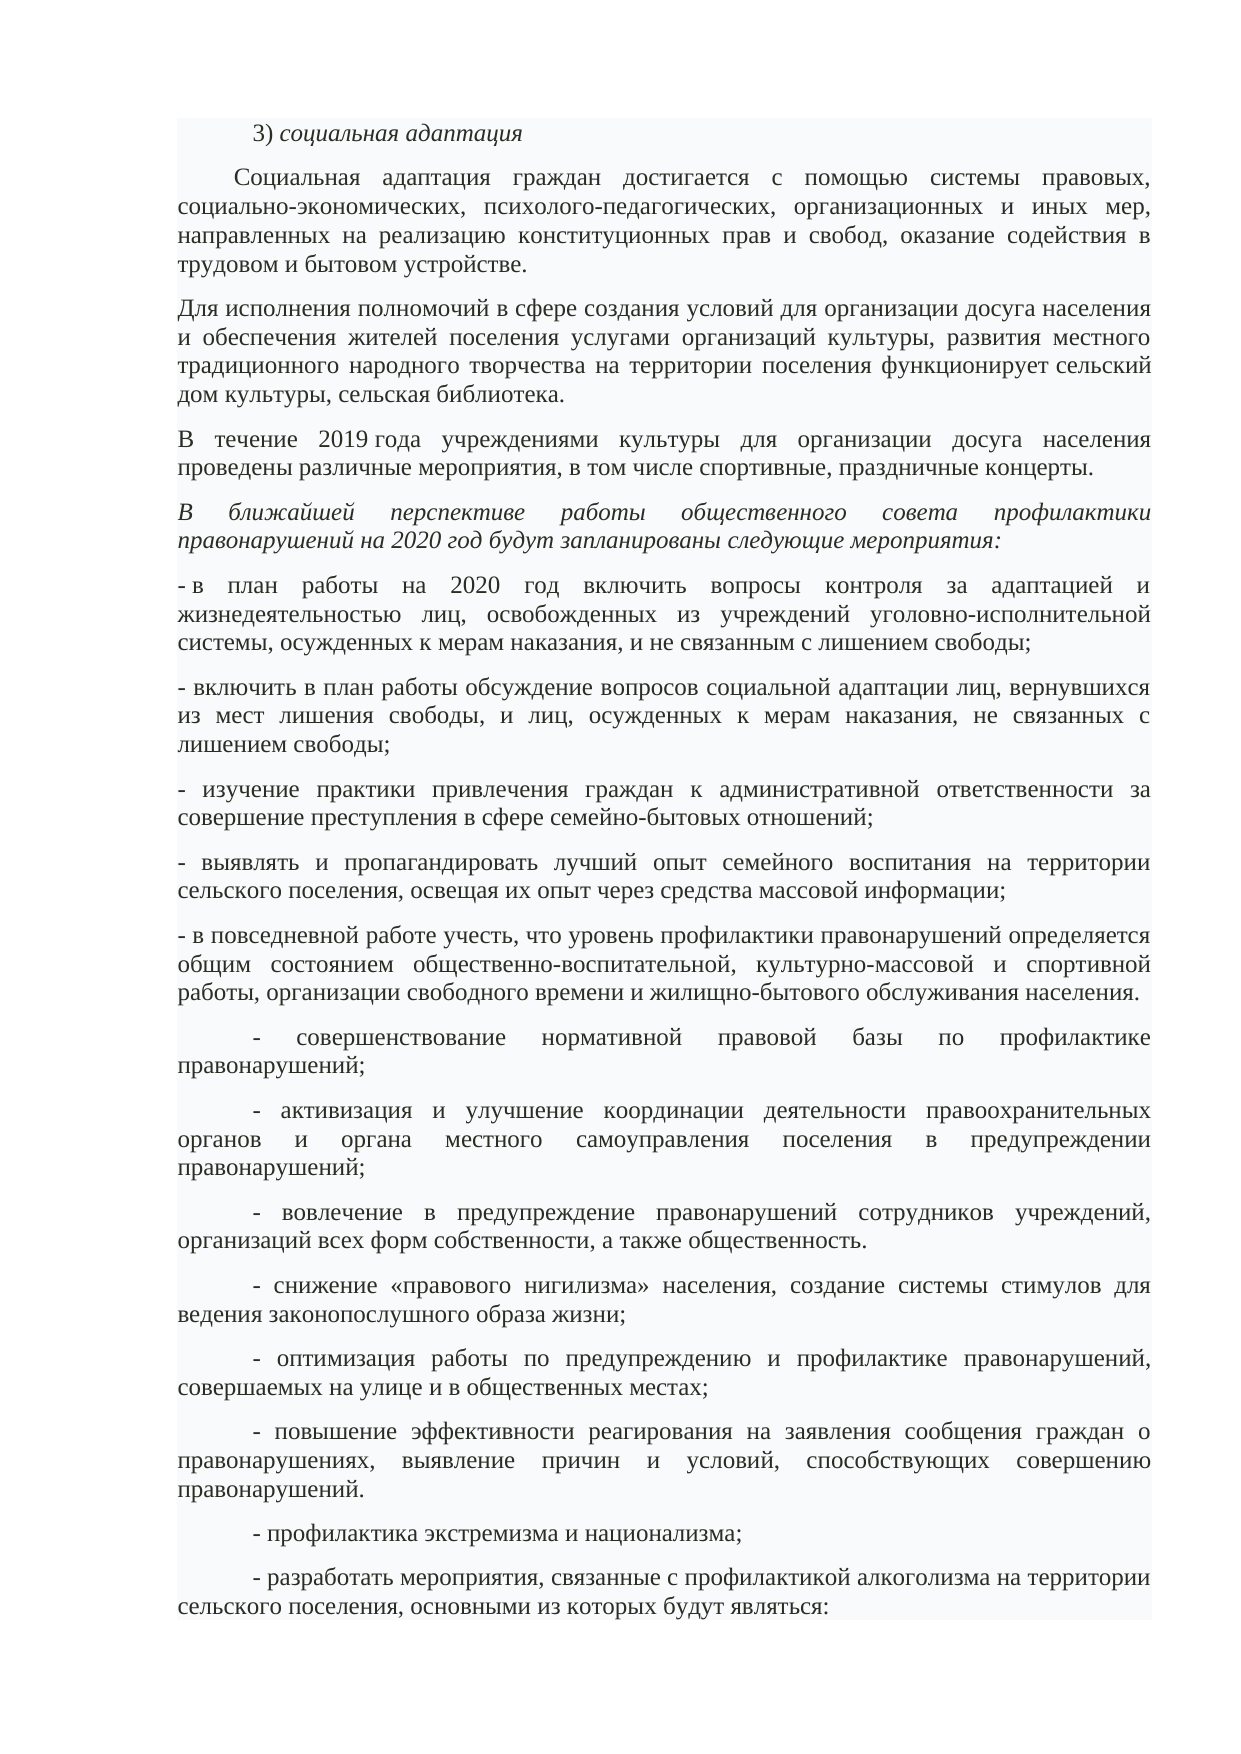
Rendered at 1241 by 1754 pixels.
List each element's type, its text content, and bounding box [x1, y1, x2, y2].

text 3) социальная адаптация [177, 118, 1152, 147]
text Для исполнения полномочий в сфере создания условий для организации досуга населения и обеспечения жителей поселения услугами организаций культуры, развития местного традиционного народного творчества на территории поселения функционирует сельский дом культуры, сельская библиотека. [177, 293, 1152, 408]
text - изучение практики привлечения граждан к административной ответственности за совершение преступления в сфере семейно-бытовых отношений; [177, 774, 1152, 831]
text - в повседневной работе учесть, что уровень профилактики правонарушений определяется общим состоянием общественно-воспитательной, культурно-массовой и спортивной работы, организации свободного времени и жилищно-бытового обслуживания населения. [177, 920, 1152, 1006]
text - вовлечение в предупреждение правонарушений сотрудников учреждений, организаций всех форм собственности, а также общественность. [177, 1197, 1152, 1254]
text - разработать мероприятия, связанные с профилактикой алкоголизма на территории сельского поселения, основными из которых будут являться: [177, 1562, 1152, 1620]
text - совершенствование нормативной правовой базы по профилактике правонарушений; [177, 1022, 1152, 1079]
text В ближайшей перспективе работы общественного совета профилактики правонарушений на 2020 год будут запланированы следующие мероприятия: [177, 497, 1152, 554]
text Социальная адаптация граждан достигается с помощью системы правовых, социально-экономических, психолого-педагогических, организационных и иных мер, направленных на реализацию конституционных прав и свобод, оказание содействия в трудовом и бытовом устройстве. [177, 162, 1152, 277]
text - в план работы на 2020 год включить вопросы контроля за адаптацией и жизнедеятельностью лиц, освобожденных из учреждений уголовно-исполнительной системы, осужденных к мерам наказания, и не связанным с лишением свободы; [177, 570, 1152, 656]
text - включить в план работы обсуждение вопросов социальной адаптации лиц, вернувшихся из мест лишения свободы, и лиц, осужденных к мерам наказания, не связанных с лишением свободы; [177, 672, 1152, 758]
text - активизация и улучшение координации деятельности правоохранительных органов и органа местного самоуправления поселения в предупреждении правонарушений; [177, 1095, 1152, 1181]
text В течение 2019 года учреждениями культуры для организации досуга населения проведены различные мероприятия, в том числе спортивные, праздничные концерты. [177, 424, 1152, 481]
text - выявлять и пропагандировать лучший опыт семейного воспитания на территории сельского поселения, освещая их опыт через средства массовой информации; [177, 847, 1152, 904]
text - повышение эффективности реагирования на заявления сообщения граждан о правонарушениях, выявление причин и условий, способствующих совершению правонарушений. [177, 1416, 1152, 1502]
text - оптимизация работы по предупреждению и профилактике правонарушений, совершаемых на улице и в общественных местах; [177, 1343, 1152, 1401]
text - профилактика экстремизма и национализма; [177, 1518, 1152, 1547]
text - снижение «правового нигилизма» населения, создание системы стимулов для ведения законопослушного образа жизни; [177, 1270, 1152, 1327]
